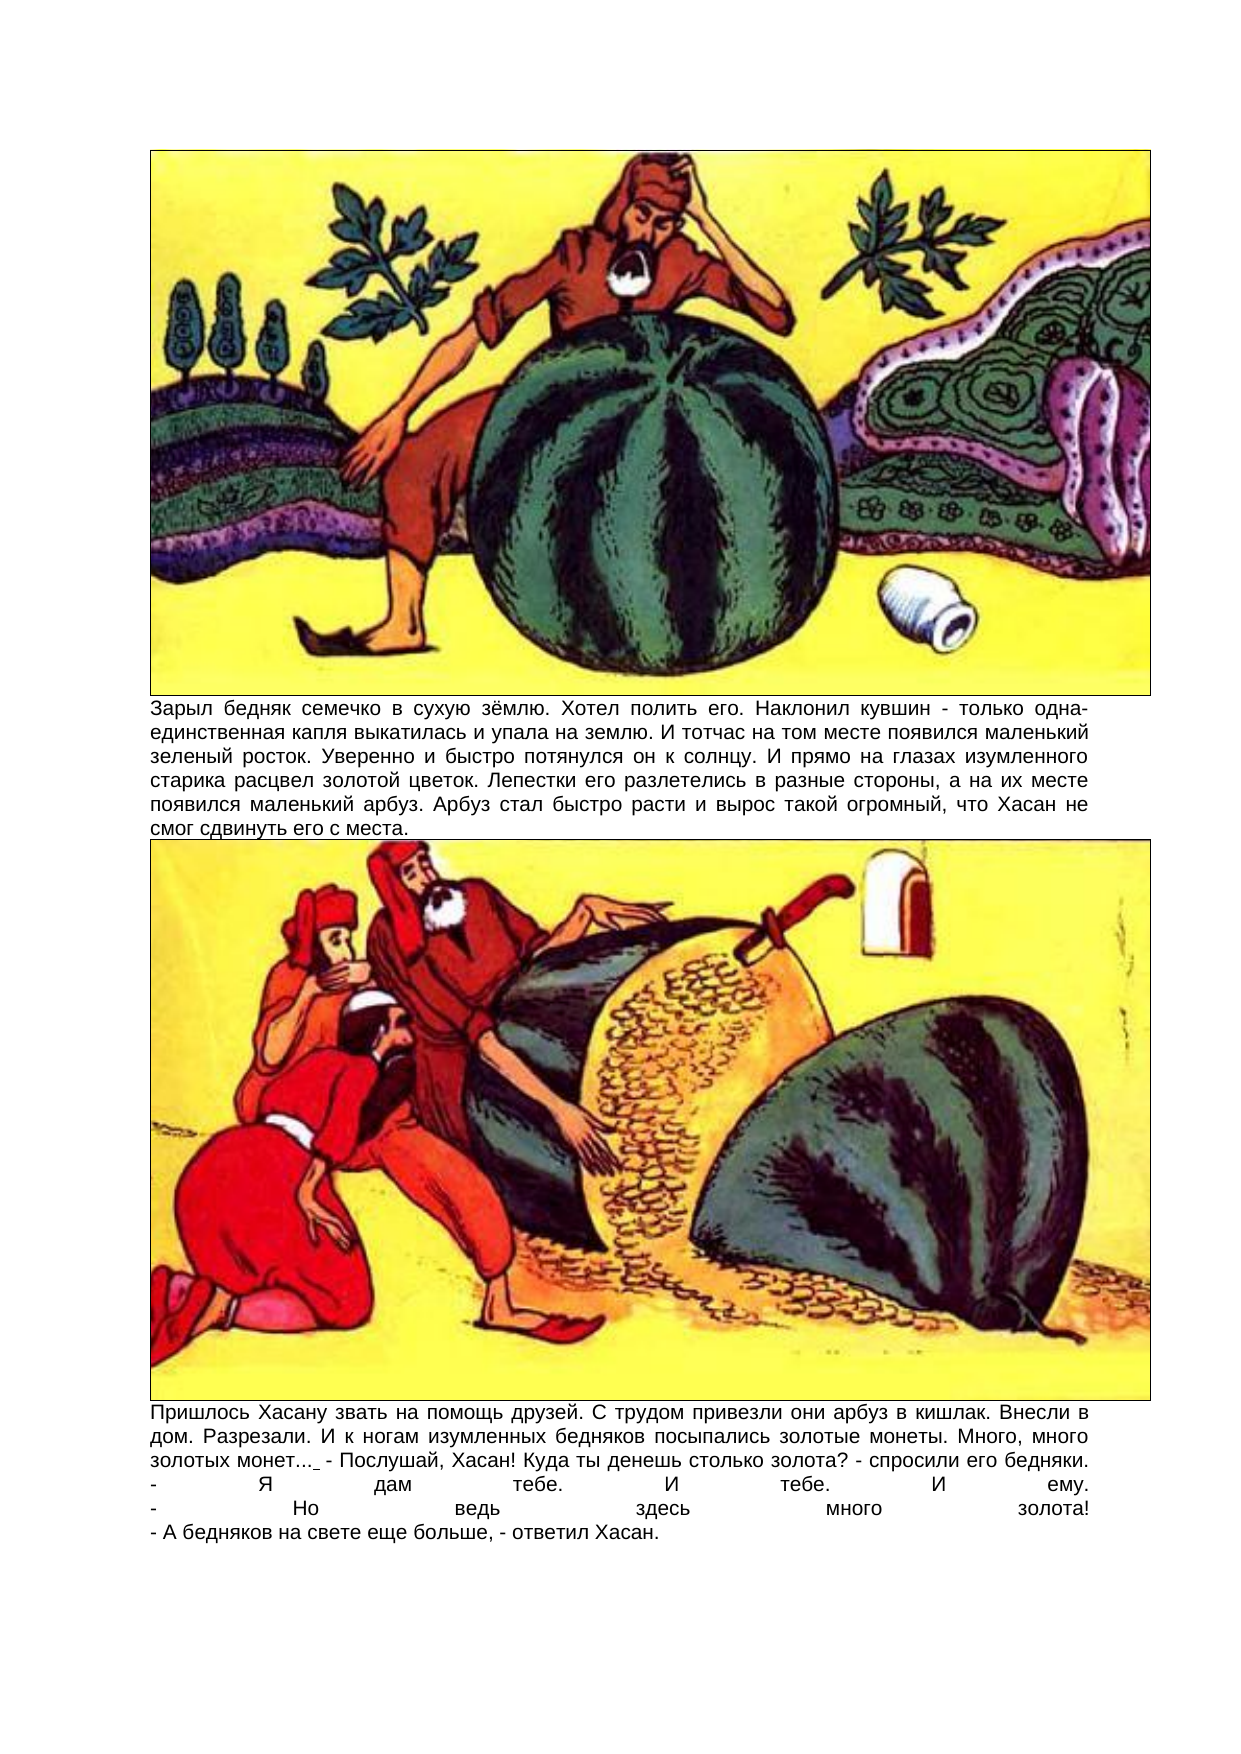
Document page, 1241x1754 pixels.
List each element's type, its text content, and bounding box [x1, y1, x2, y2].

text Пришлось Хасану звать на помощь друзей. С трудом привезли они арбуз в кишлак. Внесли в дом. Разрезали. И к ногам изумленных бедняков посыпались золотые монеты. Много, много золотых монет... - Послушай, Хасан! Куда ты денешь столько золота? - спросили его бедняки.- Я дам тебе. И тебе. И ему.- Но ведь здесь много золота!- А бедняков на свете еще больше, - ответил Хасан. [150, 1401, 1090, 1544]
picture [151, 151, 1150, 695]
picture [151, 840, 1150, 1400]
text Зарыл бедняк семечко в сухую зёмлю. Хотел полить его. Наклонил кувшин - только одна-единственная капля выкатилась и упала на землю. И тотчас на том месте появился маленький зеленый росток. Уверенно и быстро потянулся он к солнцу. И прямо на глазах изумленного старика расцвел золотой цветок. Лепестки его разлетелись в разные стороны, а на их месте появился маленький арбуз. Арбуз стал быстро расти и вырос такой огромный, что Хасан не смог сдвинуть его с места. [150, 696, 1090, 839]
